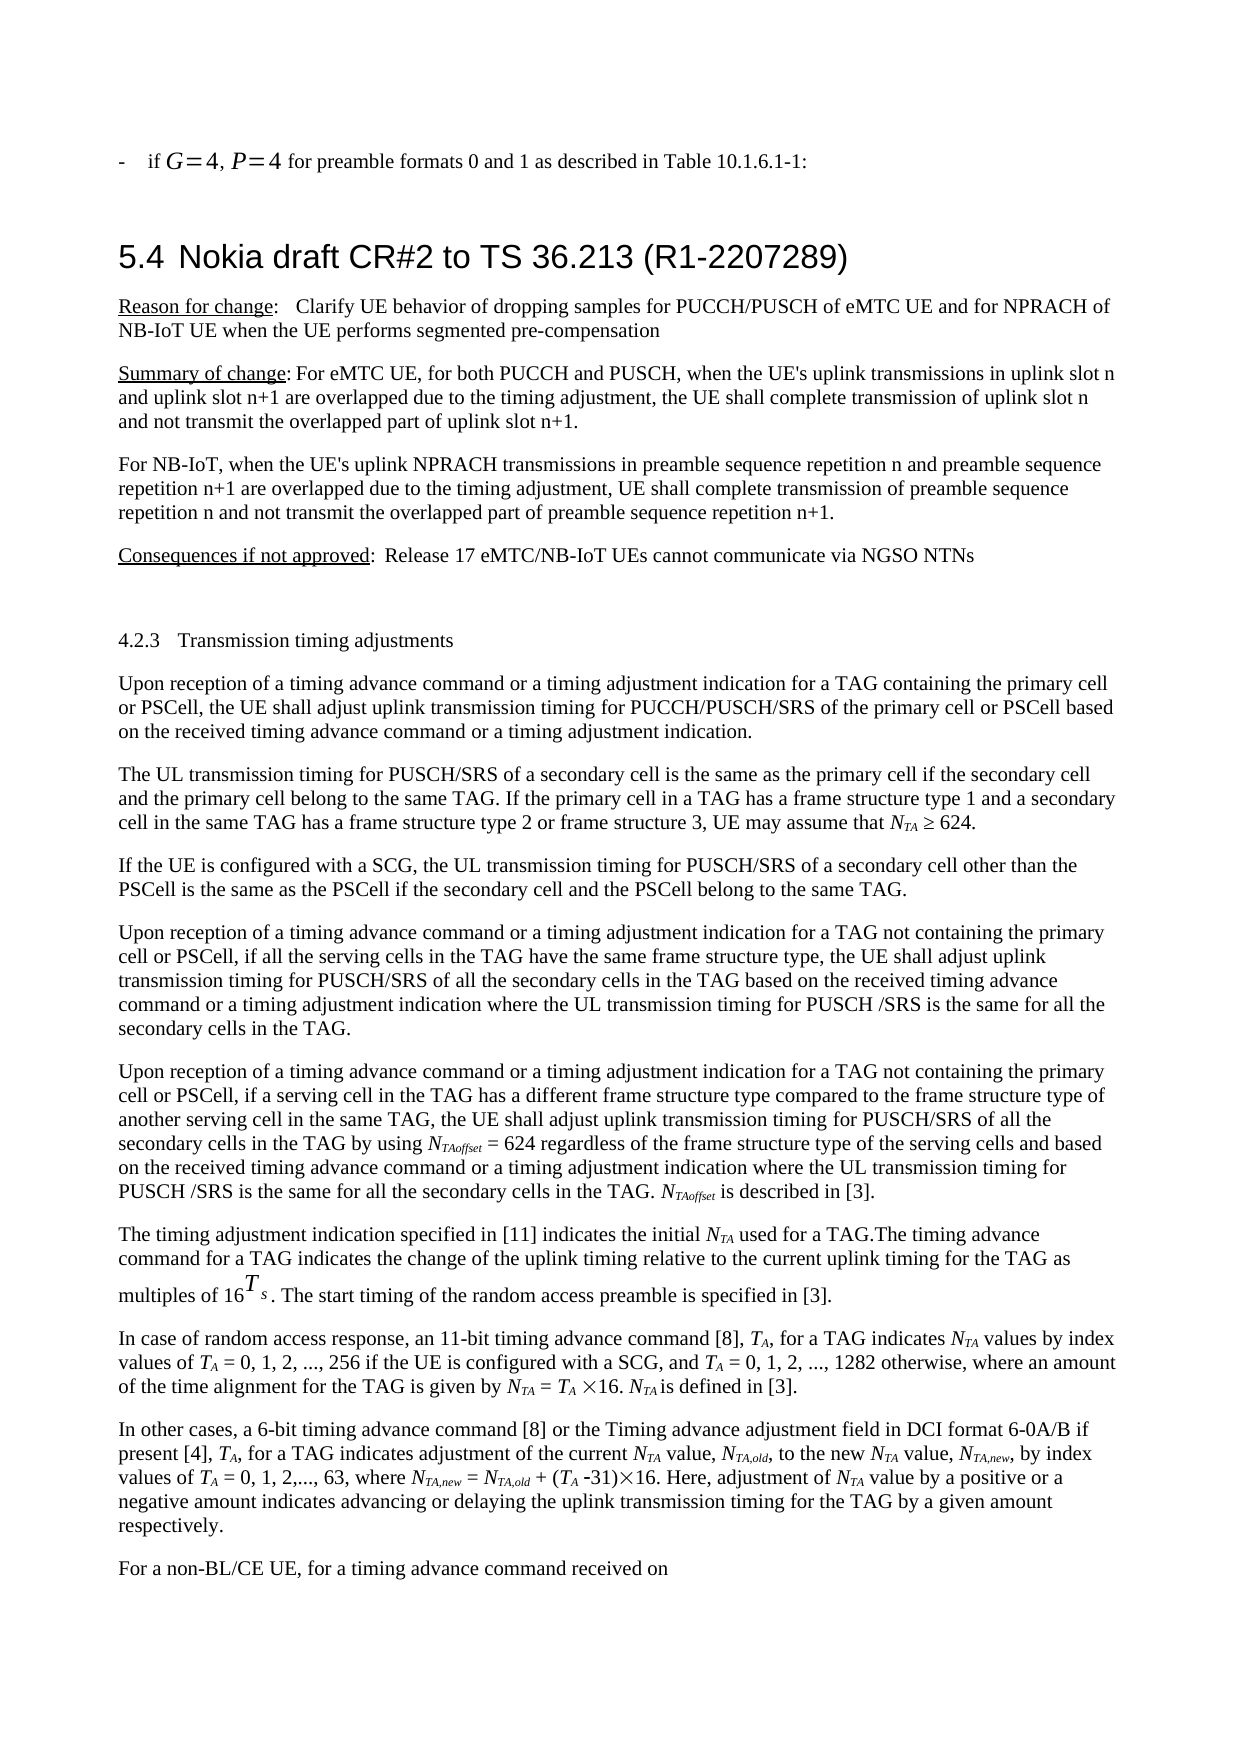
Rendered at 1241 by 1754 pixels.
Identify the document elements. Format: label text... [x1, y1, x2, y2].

text Upon reception of a timing advance command or a timing adjustment indication for a TAG containing the primary cell or PSCell, the UE shall adjust uplink transmission timing for PUCCH/PUSCH/SRS of the primary cell or PSCell based on the received timing advance command or a timing adjustment indication. [118, 671, 1122, 743]
text In other cases, a 6-bit timing advance command [8] or the Timing advance adjustment field in DCI format 6-0A/B if present [4], TA, for a TAG indicates adjustment of the current NTA value, NTA,old, to the new NTA value, NTA,new, by index values of TA = 0, 1, 2,..., 63, where NTA,new = NTA,old + (TA 31)16. Here, adjustment of NTA value by a positive or a negative amount indicates advancing or delaying the uplink transmission timing for the TAG by a given amount respectively. [118, 1417, 1122, 1537]
text The UL transmission timing for PUSCH/SRS of a secondary cell is the same as the primary cell if the secondary cell and the primary cell belong to the same TAG. If the primary cell in a TAG has a frame structure type 1 and a secondary cell in the same TAG has a frame structure type 2 or frame structure 3, UE may assume that NTA ≥ 624. [118, 762, 1122, 834]
text If the UE is configured with a SCG, the UL transmission timing for PUSCH/SRS of a secondary cell other than the PSCell is the same as the PSCell if the secondary cell and the PSCell belong to the same TAG. [118, 853, 1122, 901]
text For NB-IoT, when the UE's uplink NPRACH transmissions in preamble sequence repetition n and preamble sequence repetition n+1 are overlapped due to the timing adjustment, UE shall complete transmission of preamble sequence repetition n and not transmit the overlapped part of preamble sequence repetition n+1. [118, 452, 1122, 524]
text Upon reception of a timing advance command or a timing adjustment indication for a TAG not containing the primary cell or PSCell, if all the serving cells in the TAG have the same frame structure type, the UE shall adjust uplink transmission timing for PUSCH/SRS of all the secondary cells in the TAG based on the received timing advance command or a timing adjustment indication where the UL transmission timing for PUSCH /SRS is the same for all the secondary cells in the TAG. [118, 920, 1122, 1040]
text The timing adjustment indication specified in [11] indicates the initial NTA used for a TAG.The timing advance command for a TAG indicates the change of the uplink timing relative to the current uplink timing for the TAG as multiples of 16. The start timing of the random access preamble is specified in [3]. [118, 1222, 1122, 1307]
text 4.2.3 Transmission timing adjustments [118, 628, 1122, 652]
text Reason for change: Clarify UE behavior of dropping samples for PUCCH/PUSCH of eMTC UE and for NPRACH of NB-IoT UE when the UE performs segmented pre-compensation [118, 294, 1122, 342]
text In case of random access response, an 11-bit timing advance command [8], TA, for a TAG indicates NTA values by index values of TA = 0, 1, 2, ..., 256 if the UE is configured with a SCG, and TA = 0, 1, 2, ..., 1282 otherwise, where an amount of the time alignment for the TAG is given by NTA = TA 16. NTA is defined in [3]. [118, 1326, 1122, 1398]
text Summary of change: For eMTC UE, for both PUCCH and PUSCH, when the UE's uplink transmissions in uplink slot n and uplink slot n+1 are overlapped due to the timing adjustment, the UE shall complete transmission of uplink slot n and not transmit the overlapped part of uplink slot n+1. [118, 361, 1122, 433]
text Upon reception of a timing advance command or a timing adjustment indication for a TAG not containing the primary cell or PSCell, if a serving cell in the TAG has a different frame structure type compared to the frame structure type of another serving cell in the same TAG, the UE shall adjust uplink transmission timing for PUSCH/SRS of all the secondary cells in the TAG by using NTAoffset = 624 regardless of the frame structure type of the serving cells and based on the received timing advance command or a timing adjustment indication where the UL transmission timing for PUSCH /SRS is the same for all the secondary cells in the TAG. NTAoffset is described in [3]. [118, 1059, 1122, 1203]
text - if , for preamble formats 0 and 1 as described in Table 10.1.6.1-1: [118, 147, 1122, 175]
text Consequences if not approved: Release 17 eMTC/NB-IoT UEs cannot communicate via NGSO NTNs [118, 543, 1122, 567]
subtitle Nokia draft CR#2 to TS 36.213 (R1-2207289) [118, 237, 1122, 275]
text For a non-BL/CE UE, for a timing advance command received on [118, 1556, 1122, 1580]
